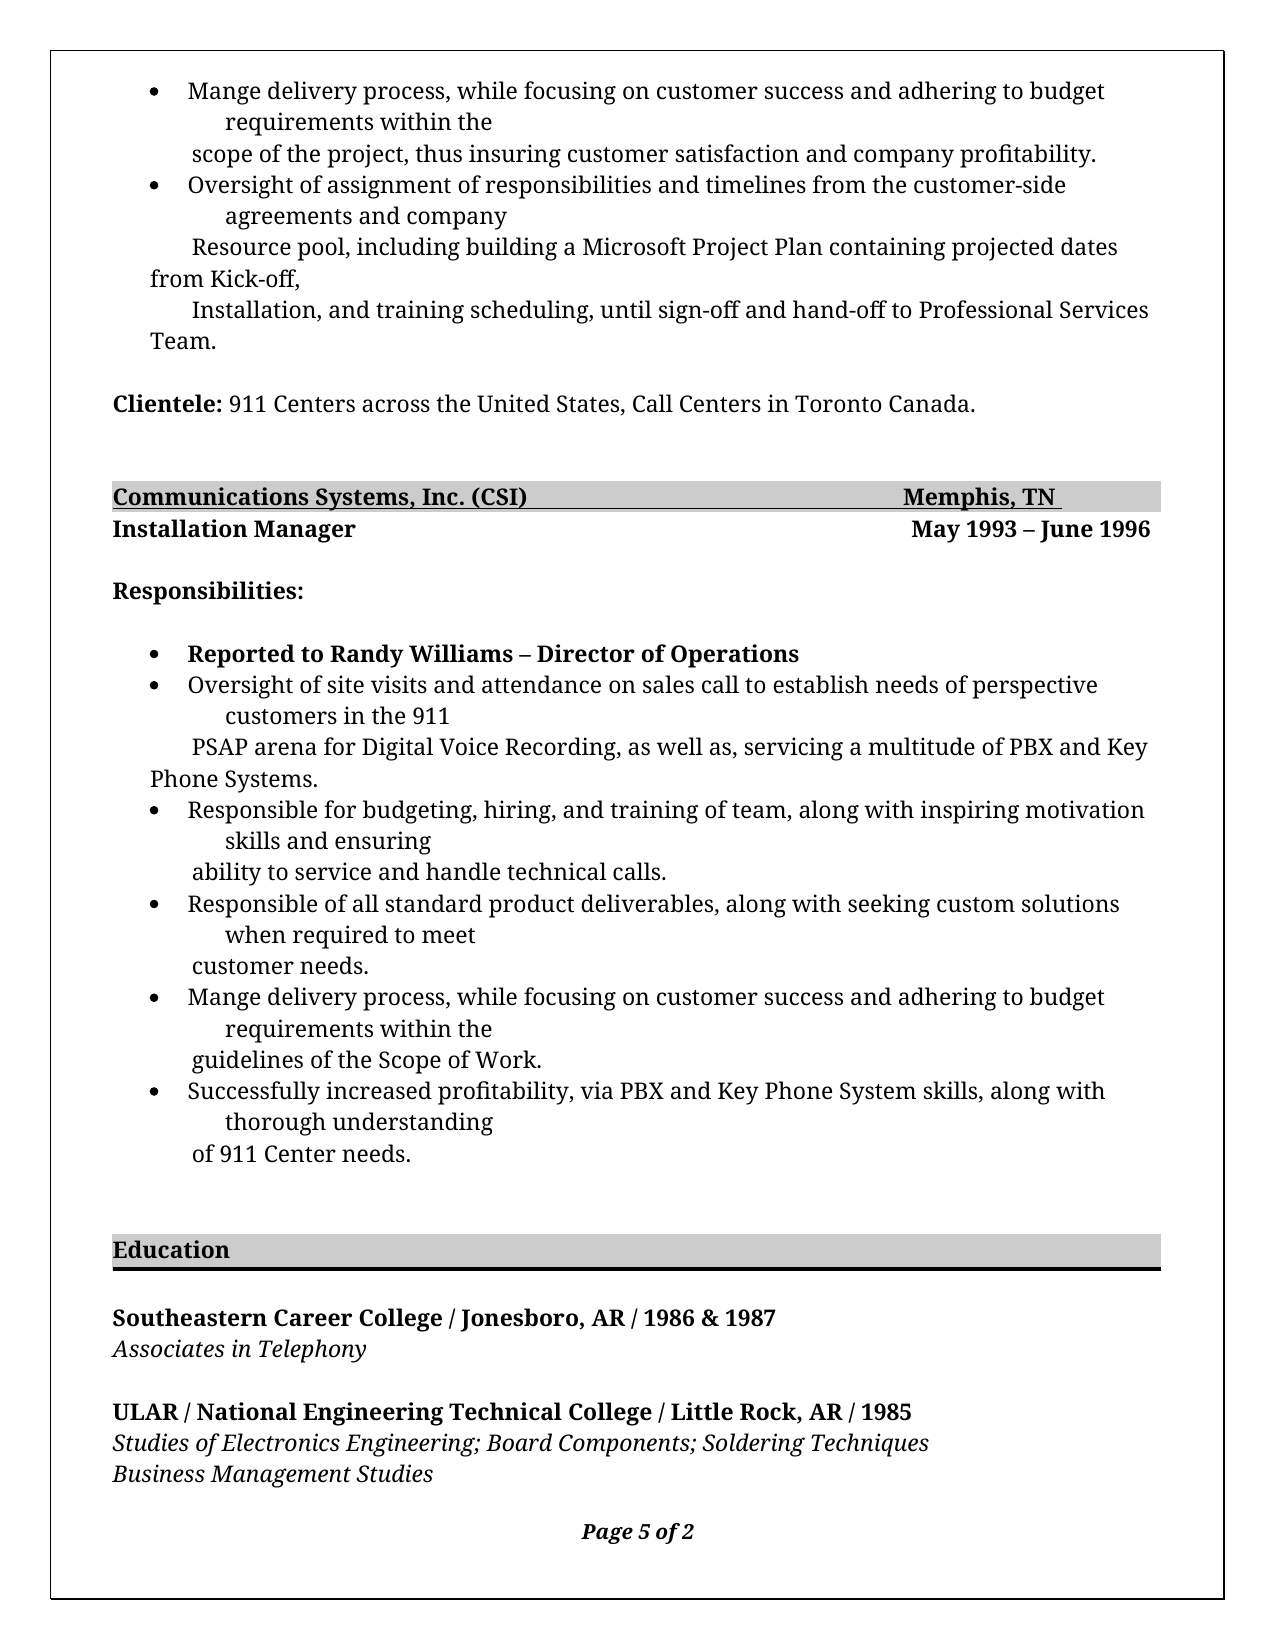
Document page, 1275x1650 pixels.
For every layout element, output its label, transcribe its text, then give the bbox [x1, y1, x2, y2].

list Oversight of assignment of responsibilities and timelines from the customer-side agreements and company [150, 169, 1161, 231]
text Southeastern Career College / Jonesboro, AR / 1986 & 1987 [112, 1302, 1161, 1333]
text ULAR / National Engineering Technical College / Little Rock, AR / 1985 [112, 1396, 1161, 1427]
subtitle Communications Systems, Inc. (CSI) Memphis, TN [112, 481, 1161, 512]
text of 911 Center needs. [150, 1137, 1161, 1169]
text ability to service and handle technical calls. [150, 856, 1161, 887]
list Reported to Randy Williams – Director of Operations [150, 637, 1161, 669]
text Installation Manager May 1993 – June 1996 [112, 512, 1161, 544]
text Associates in Telephony [112, 1333, 1161, 1364]
list Responsible of all standard product deliverables, along with seeking custom solutions when required to meet [150, 887, 1161, 950]
text guidelines of the Scope of Work. [150, 1044, 1161, 1075]
subtitle Education [112, 1234, 1161, 1271]
list Oversight of site visits and attendance on sales call to establish needs of perspective customers in the 911 [150, 669, 1161, 731]
list Responsible for budgeting, hiring, and training of team, along with inspiring motivation skills and ensuring [150, 794, 1161, 856]
text Installation, and training scheduling, until sign-off and hand-off to Professional Services Team. [150, 294, 1161, 356]
text Responsibilities: [112, 575, 1161, 606]
text Clientele: 911 Centers across the United States, Call Centers in Toronto Canada. [112, 387, 1161, 419]
list Mange delivery process, while focusing on customer success and adhering to budget requirements within the [150, 75, 1161, 137]
list Mange delivery process, while focusing on customer success and adhering to budget requirements within the [150, 981, 1161, 1044]
text PSAP arena for Digital Voice Recording, as well as, servicing a multitude of PBX and Key Phone Systems. [150, 731, 1161, 794]
text Business Management Studies [112, 1458, 1161, 1489]
list Successfully increased profitability, via PBX and Key Phone System skills, along with thorough understanding [150, 1075, 1161, 1137]
text Resource pool, including building a Microsoft Project Plan containing projected dates from Kick-off, [150, 231, 1161, 294]
text scope of the project, thus insuring customer satisfaction and company profitability. [150, 137, 1161, 169]
text Studies of Electronics Engineering; Board Components; Soldering Techniques [112, 1427, 1161, 1458]
text customer needs. [150, 950, 1161, 981]
